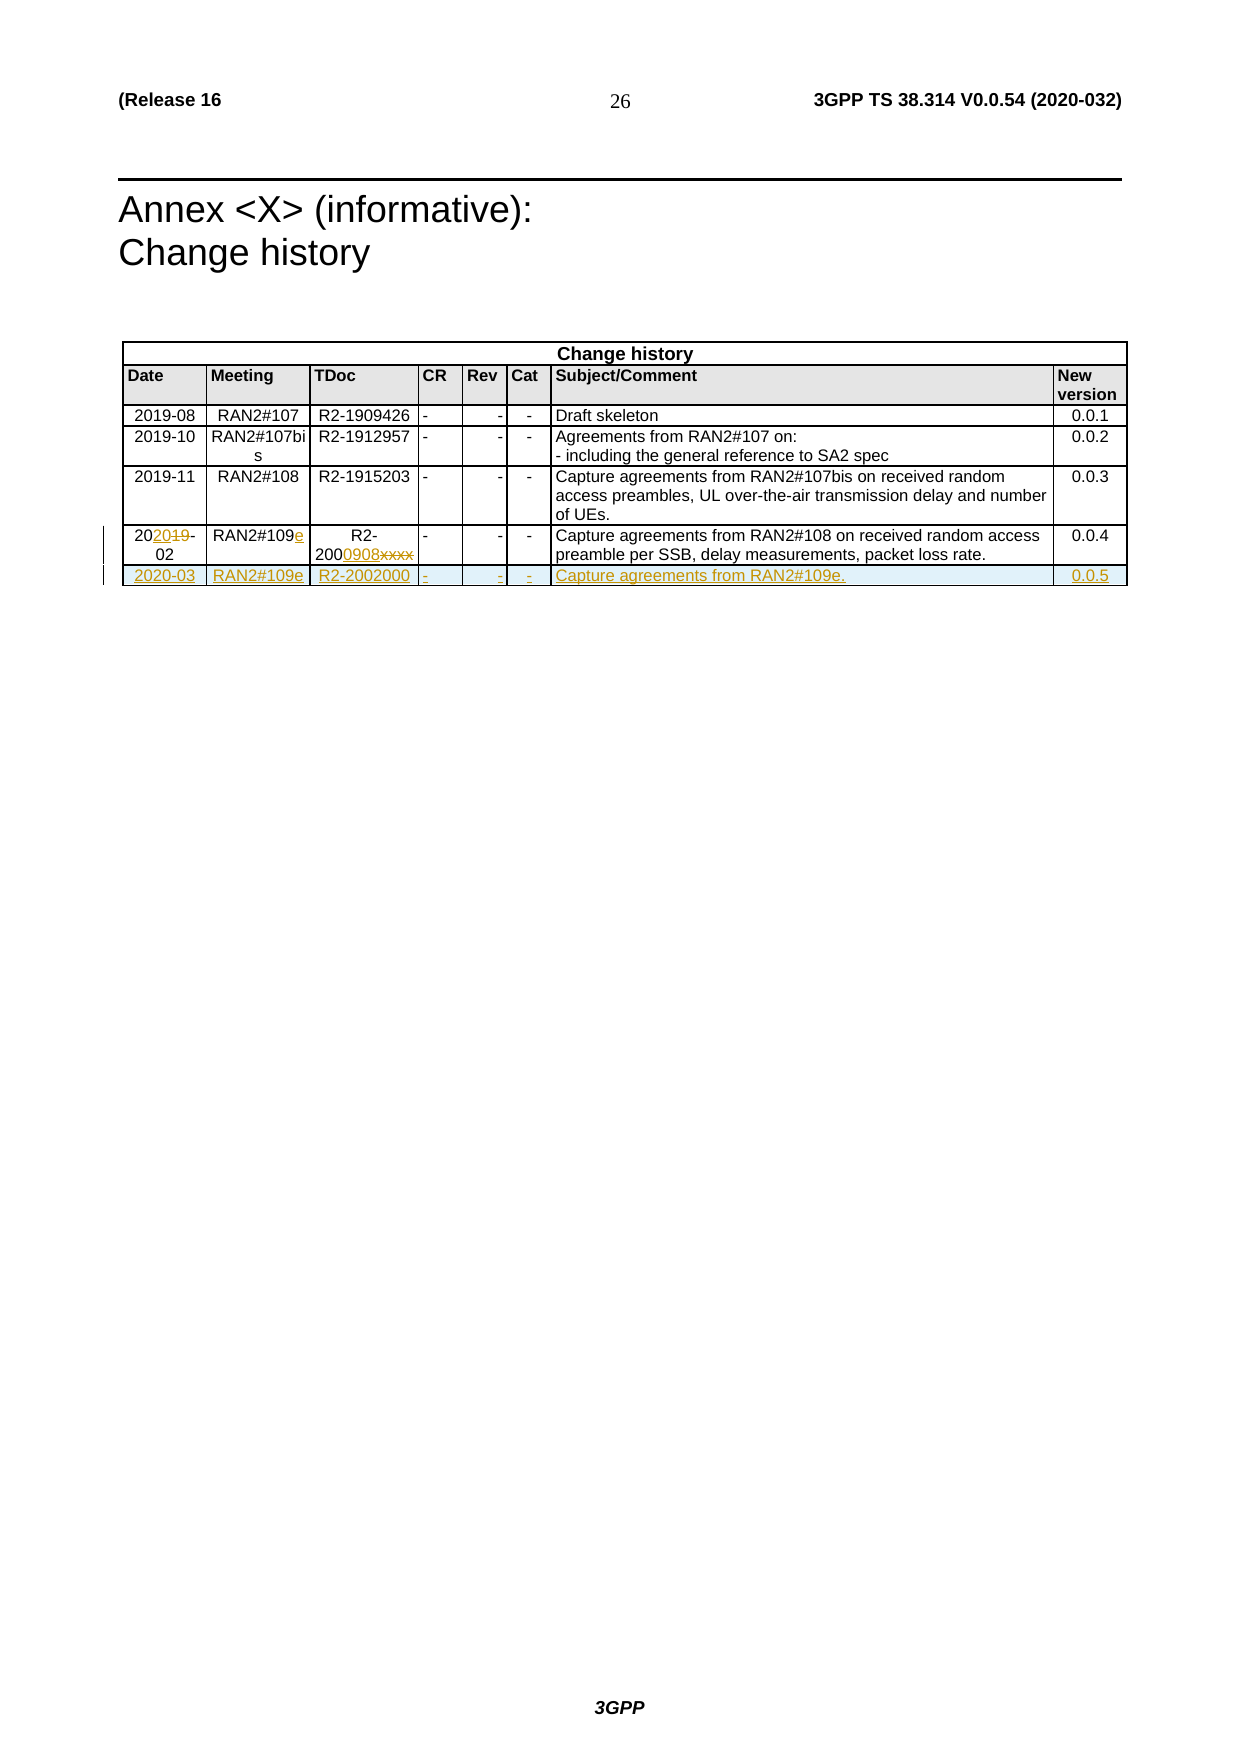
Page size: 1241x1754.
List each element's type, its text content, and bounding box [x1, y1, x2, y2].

table_cell RAN2#107 [207, 406, 309, 425]
table_cell R2-1912957 [311, 427, 418, 465]
table_cell 0.0.2 [1054, 427, 1126, 465]
table_cell Draft skeleton [552, 406, 1053, 425]
table_header Change history [124, 343, 1126, 364]
table_cell Rev [463, 366, 506, 404]
table_cell TDoc [311, 366, 418, 404]
table_cell - [508, 427, 550, 465]
table_cell - [463, 427, 506, 465]
table_cell 20-02 [124, 526, 206, 564]
table_cell - [419, 467, 462, 524]
table_cell - [508, 406, 550, 425]
table_cell 0.0.3 [1054, 467, 1126, 524]
table_cell CR [419, 366, 462, 404]
table_cell Capture agreements from RAN2#107bis on received random access preambles, UL over-the-air transmission delay and number of UEs. [552, 467, 1053, 524]
table_cell R2-1915203 [311, 467, 418, 524]
table_cell 0.0.1 [1054, 406, 1126, 425]
table_cell Capture agreements from RAN2#108 on received random access preamble per SSB, delay measurements, packet loss rate. [552, 526, 1053, 564]
table_cell RAN2#107bis [207, 427, 309, 465]
table_cell - [463, 467, 506, 524]
table_cell R2-200 [311, 526, 418, 564]
table_cell 2019-08 [124, 406, 206, 425]
table_cell - [463, 406, 506, 425]
table_cell Meeting [207, 366, 309, 404]
table_cell - [508, 526, 550, 564]
table_cell 0.0.4 [1054, 526, 1126, 564]
table_cell RAN2#109 [207, 526, 309, 564]
table_cell R2-1909426 [311, 406, 418, 425]
table_cell - [508, 467, 550, 524]
table_cell - [419, 406, 462, 425]
table_cell RAN2#108 [207, 467, 309, 524]
table_cell Subject/Comment [552, 366, 1053, 404]
table_cell - [463, 526, 506, 564]
table_cell - [419, 427, 462, 465]
table_cell - [419, 526, 462, 564]
table_cell 2019-10 [124, 427, 206, 465]
table_cell Cat [508, 366, 550, 404]
table_cell 2019-11 [124, 467, 206, 524]
table_cell Agreements from RAN2#107 on: - including the general reference to SA2 spec [552, 427, 1053, 465]
table_cell Date [124, 366, 206, 404]
table_cell New version [1054, 366, 1126, 404]
subtitle Annex <X> (informative): Change history [118, 181, 1122, 273]
